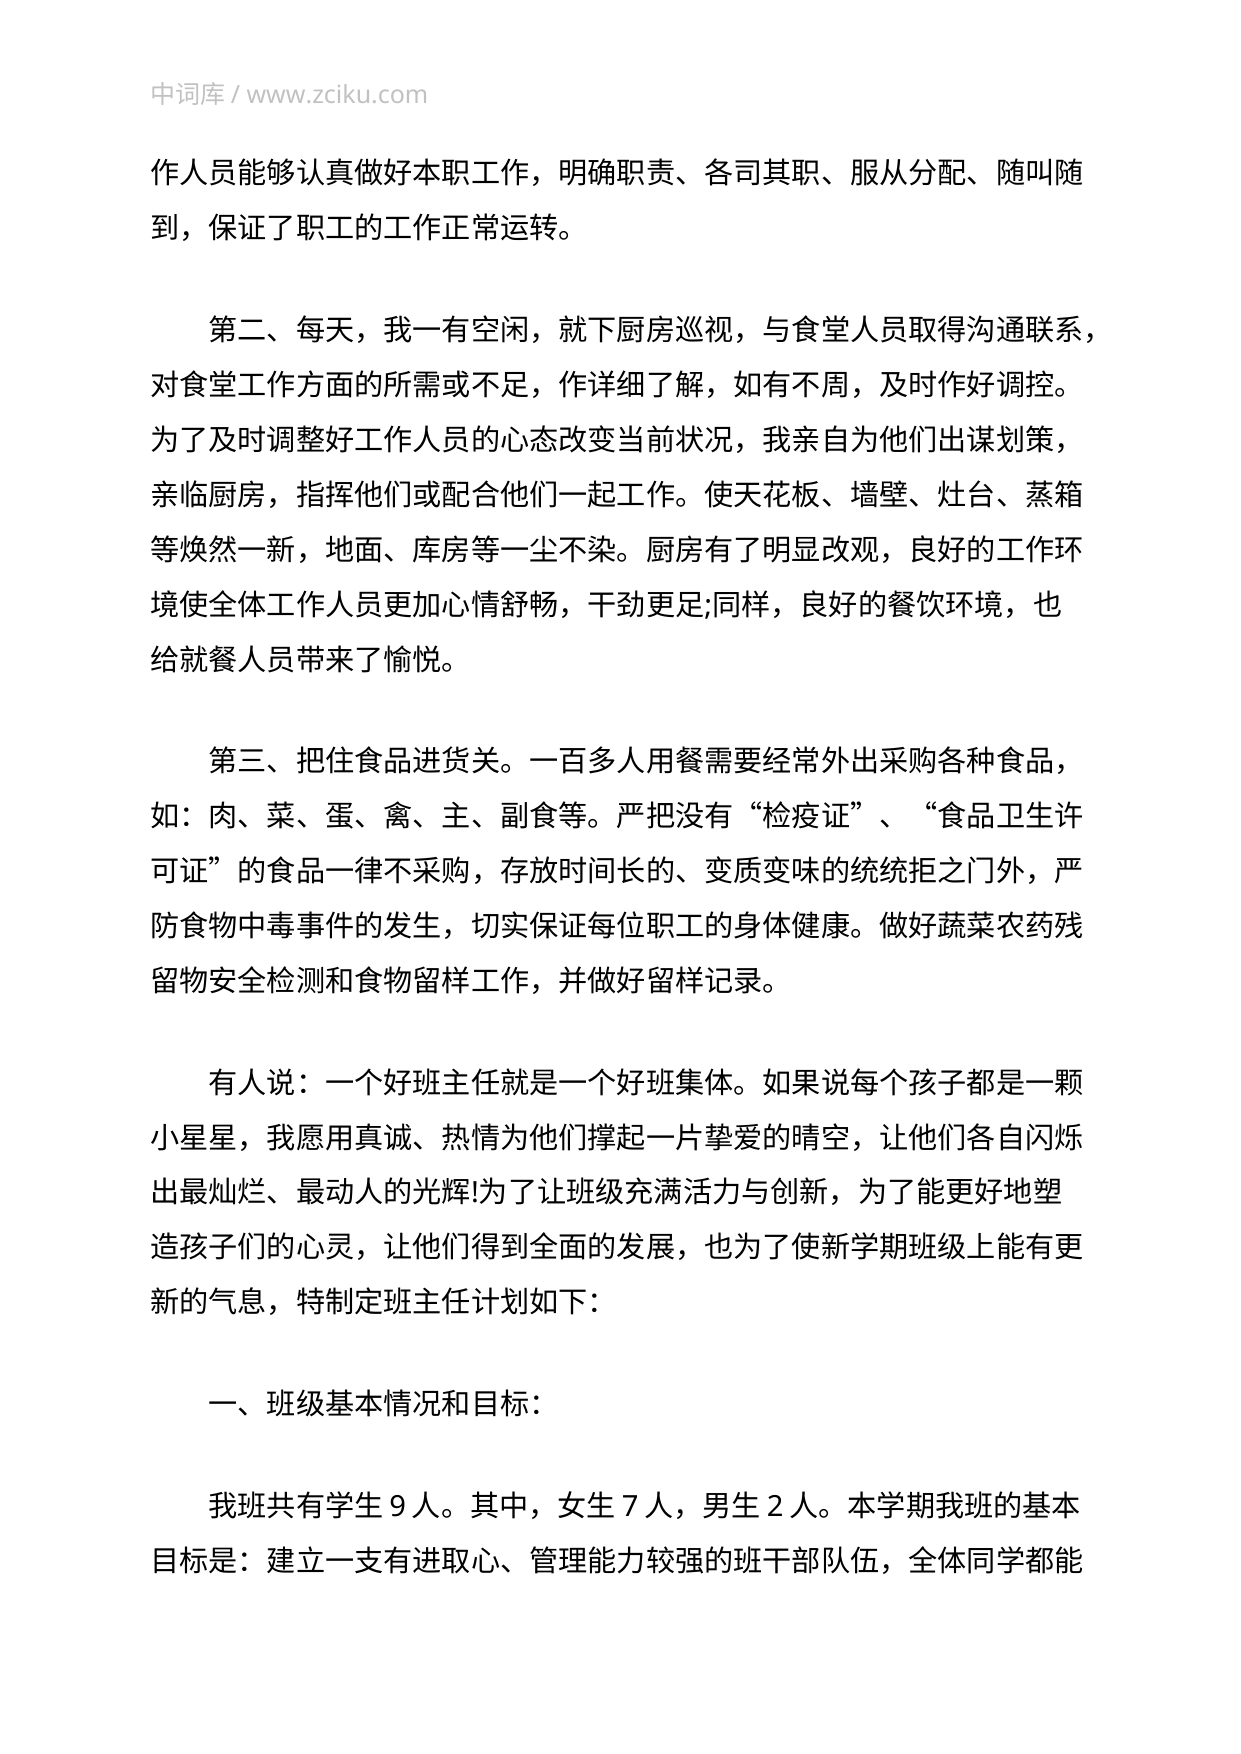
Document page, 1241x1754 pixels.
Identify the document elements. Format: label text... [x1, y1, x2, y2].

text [150, 1482, 1090, 1580]
text 第二、每天，我一有空闲，就下厨房巡视，与食堂人员取得沟通联系，对食堂工作方面的所需或不足，作详细了解，如有不周，及时作好调控。为了及时调整好工作人员的心态改变当前状况，我亲自为他们出谋划策，亲临厨房，指挥他们或配合他们一起工作。使天花板、墙壁、灶台、蒸箱等焕然一新，地面、库房等一尘不染。厨房有了明显改观，良好的工作环境使全体工作人员更加心情舒畅，干劲更足;同样，良好的餐饮环境，也给就餐人员带来了愉悦。 [150, 307, 1090, 678]
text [150, 150, 1090, 247]
text 第三、把住食品进货关。一百多人用餐需要经常外出采购各种食品，如：肉、菜、蛋、禽、主、副食等。严把没有“检疫证”、“食品卫生许可证”的食品一律不采购，存放时间长的、变质变味的统统拒之门外，严防食物中毒事件的发生，切实保证每位职工的身体健康。做好蔬菜农药残留物安全检测和食物留样工作，并做好留样记录。 [150, 738, 1090, 1000]
text 有人说：一个好班主任就是一个好班集体。如果说每个孩子都是一颗小星星，我愿用真诚、热情为他们撑起一片挚爱的晴空，让他们各自闪烁出最灿烂、最动人的光辉!为了让班级充满活力与创新，为了能更好地塑造孩子们的心灵，让他们得到全面的发展，也为了使新学期班级上能有更新的气息，特制定班主任计划如下： [150, 1059, 1090, 1321]
text 一、班级基本情况和目标： [150, 1381, 1090, 1423]
